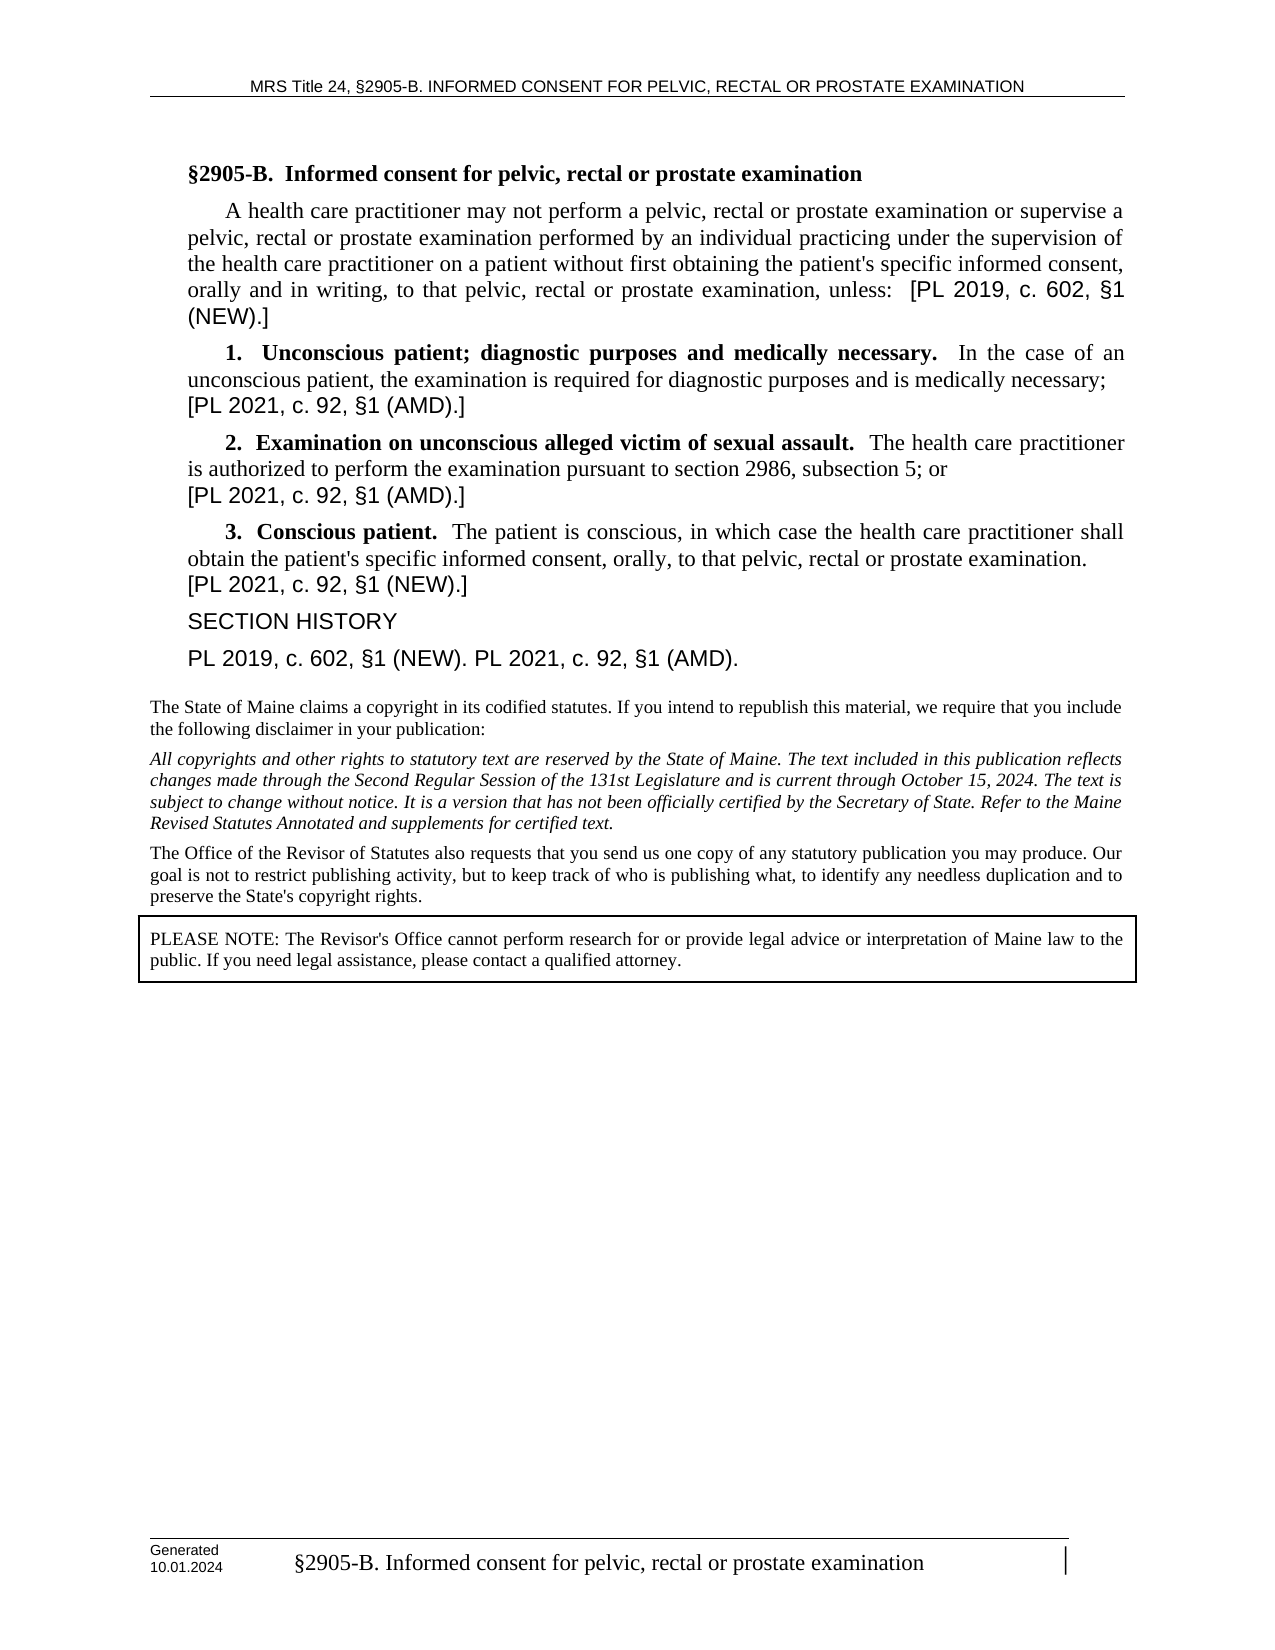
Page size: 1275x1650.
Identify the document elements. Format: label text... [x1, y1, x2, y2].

text The Office of the Revisor of Statutes also requests that you send us one copy of any statutory publication you may produce. Our goal is not to restrict publishing activity, but to keep track of who is publishing what, to identify any needless duplication and to preserve the State's copyright rights. [150, 842, 1125, 907]
text A health care practitioner may not perform a pelvic, rectal or prostate examination or supervise a pelvic, rectal or prostate examination performed by an individual practicing under the supervision of the health care practitioner on a patient without first obtaining the patient's specific informed consent, orally and in writing, to that pelvic, rectal or prostate examination, unless: [PL 2019, c. 602, §1 (NEW).] [187, 197, 1125, 329]
text 3. Conscious patient. The patient is conscious, in which case the health care practitioner shall obtain the patient's specific informed consent, orally, to that pelvic, rectal or prostate examination. [187, 518, 1125, 571]
text 1. Unconscious patient; diagnostic purposes and medically necessary. In the case of an unconscious patient, the examination is required for diagnostic purposes and is medically necessary; [187, 339, 1125, 392]
text PLEASE NOTE: The Revisor's Office cannot perform research for or provide legal advice or interpretation of Maine law to the public. If you need legal assistance, please contact a qualified attorney. [140, 917, 1135, 981]
text [PL 2021, c. 92, §1 (AMD).] [187, 482, 1125, 508]
text §2905-B. Informed consent for pelvic, rectal or prostate examination [187, 160, 1125, 187]
text [PL 2021, c. 92, §1 (AMD).] [187, 392, 1125, 418]
text [PL 2021, c. 92, §1 (NEW).] [187, 571, 1125, 597]
text All copyrights and other rights to statutory text are reserved by the State of Maine. The text included in this publication reflects changes made through the Second Regular Session of the 131st Legislature and is current through October 15, 2024 . The text is subject to change without notice. It is a version that has not been officially certified by the Secretary of State. Refer to the Maine Revised Statutes Annotated and supplements for certified text. [150, 747, 1125, 834]
text The State of Maine claims a copyright in its codified statutes. If you intend to republish this material, we require that you include the following disclaimer in your publication: [150, 696, 1125, 739]
text SECTION HISTORY [187, 608, 1125, 634]
text PL 2019, c. 602, §1 (NEW). PL 2021, c. 92, §1 (AMD). [187, 645, 1125, 671]
text 2. Examination on unconscious alleged victim of sexual assault. The health care practitioner is authorized to perform the examination pursuant to section 2986, subsection 5; or [187, 429, 1125, 482]
